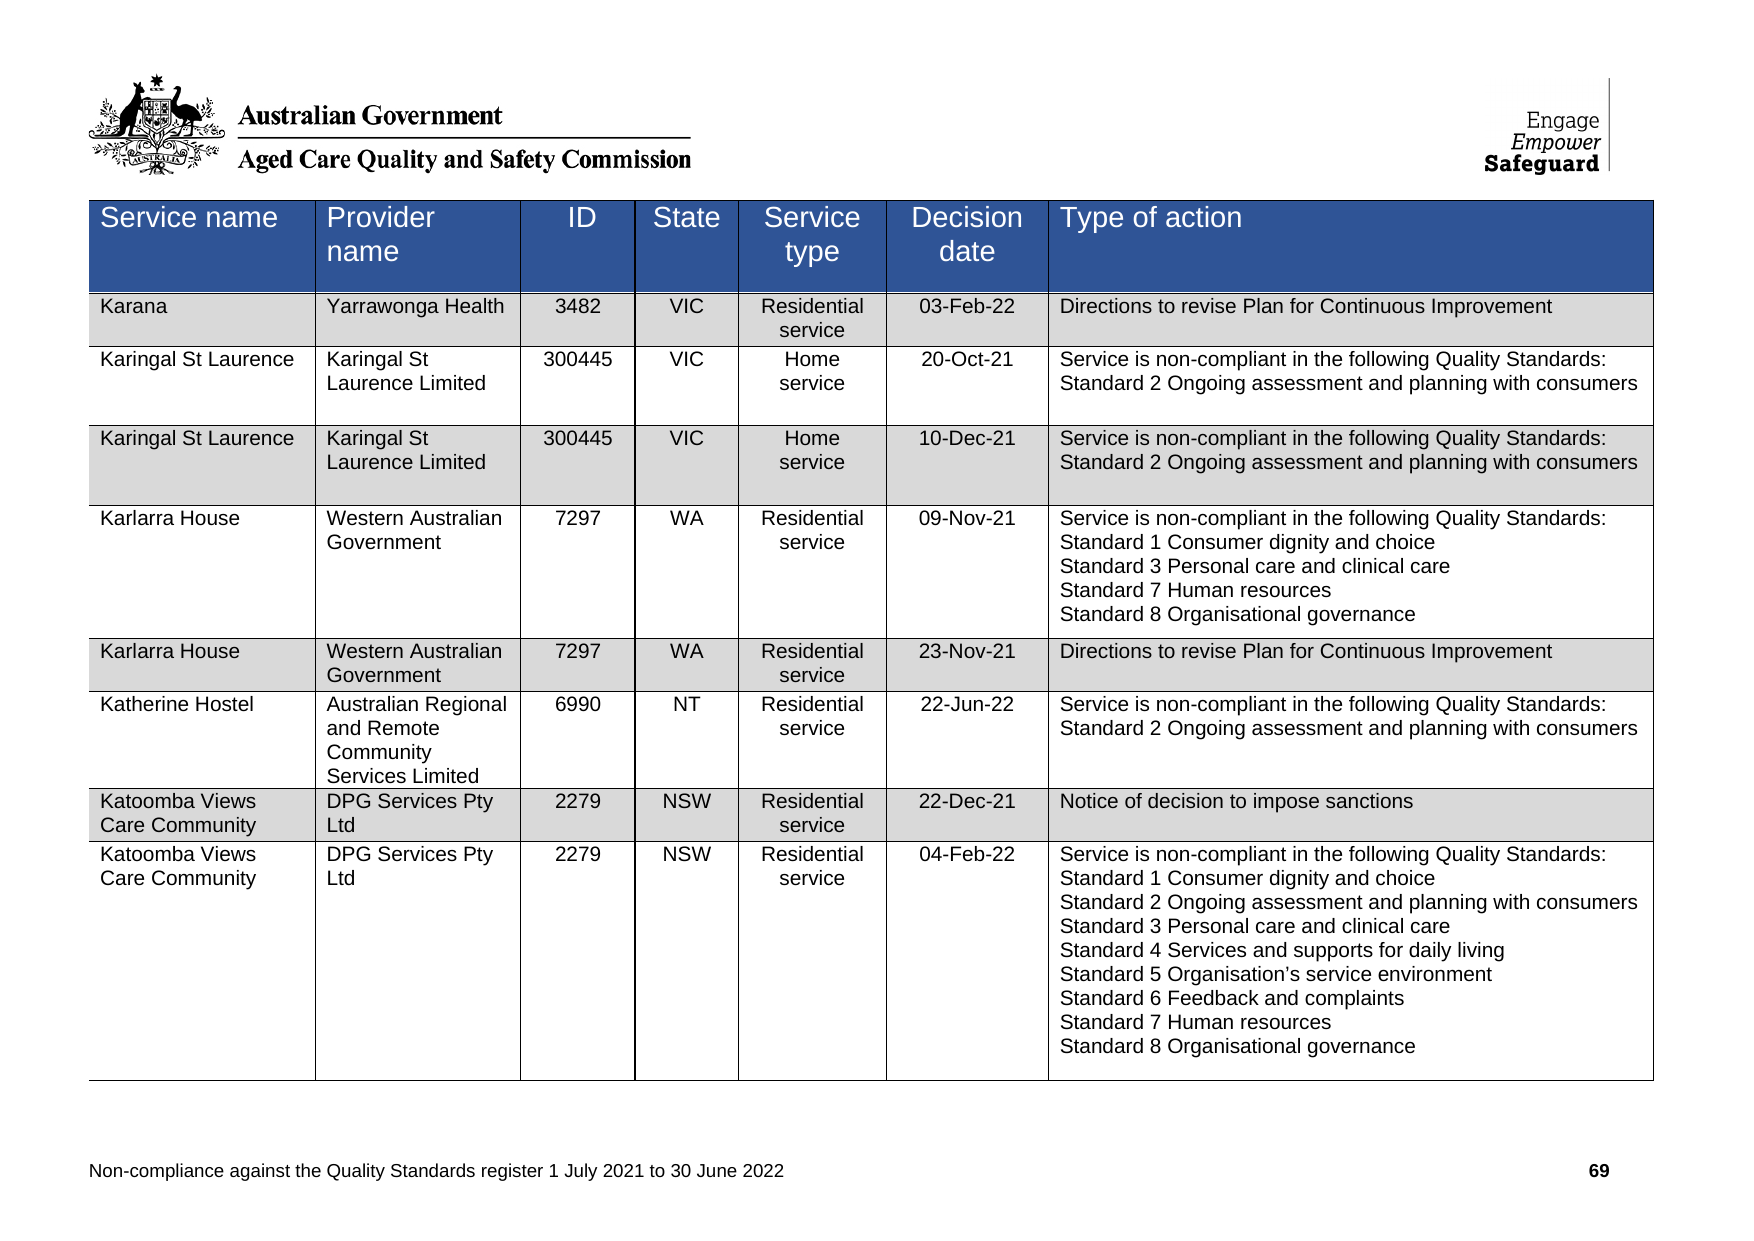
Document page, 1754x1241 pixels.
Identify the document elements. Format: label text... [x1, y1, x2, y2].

table_header State [636, 201, 738, 292]
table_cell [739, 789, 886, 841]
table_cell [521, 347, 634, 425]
table_header Provider name [316, 201, 520, 292]
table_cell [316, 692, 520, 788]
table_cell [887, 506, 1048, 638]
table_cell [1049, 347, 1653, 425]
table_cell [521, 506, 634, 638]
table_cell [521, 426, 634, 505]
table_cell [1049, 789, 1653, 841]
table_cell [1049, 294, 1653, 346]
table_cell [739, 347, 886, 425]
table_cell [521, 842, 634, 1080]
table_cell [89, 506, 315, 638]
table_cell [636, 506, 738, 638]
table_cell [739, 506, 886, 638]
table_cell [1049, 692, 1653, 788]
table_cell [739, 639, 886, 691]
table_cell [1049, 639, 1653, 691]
picture [88, 73, 691, 175]
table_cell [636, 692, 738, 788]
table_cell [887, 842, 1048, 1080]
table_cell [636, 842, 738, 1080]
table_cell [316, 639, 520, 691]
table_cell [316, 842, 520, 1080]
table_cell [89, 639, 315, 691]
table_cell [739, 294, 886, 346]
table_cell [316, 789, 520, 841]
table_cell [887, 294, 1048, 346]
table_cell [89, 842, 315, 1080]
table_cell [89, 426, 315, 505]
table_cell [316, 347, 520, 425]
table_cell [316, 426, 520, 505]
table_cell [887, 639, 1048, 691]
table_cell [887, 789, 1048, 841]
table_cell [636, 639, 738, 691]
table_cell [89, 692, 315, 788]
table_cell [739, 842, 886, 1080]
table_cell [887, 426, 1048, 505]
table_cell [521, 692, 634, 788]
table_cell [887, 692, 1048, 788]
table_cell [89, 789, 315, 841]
table_header Service name [89, 201, 315, 292]
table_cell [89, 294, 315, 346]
table_header Decision date [887, 201, 1048, 292]
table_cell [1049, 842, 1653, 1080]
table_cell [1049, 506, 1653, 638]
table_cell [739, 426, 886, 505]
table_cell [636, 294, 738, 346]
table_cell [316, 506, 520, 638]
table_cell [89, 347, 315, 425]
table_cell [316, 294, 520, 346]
table_header ID [521, 201, 634, 292]
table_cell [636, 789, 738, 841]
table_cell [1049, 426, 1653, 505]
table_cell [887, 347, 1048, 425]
picture [1485, 78, 1610, 175]
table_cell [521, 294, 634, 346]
table_header Type of action [1049, 201, 1653, 292]
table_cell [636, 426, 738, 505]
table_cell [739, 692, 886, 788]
table_header Service type [739, 201, 886, 292]
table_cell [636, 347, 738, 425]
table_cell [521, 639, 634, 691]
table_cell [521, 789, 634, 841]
